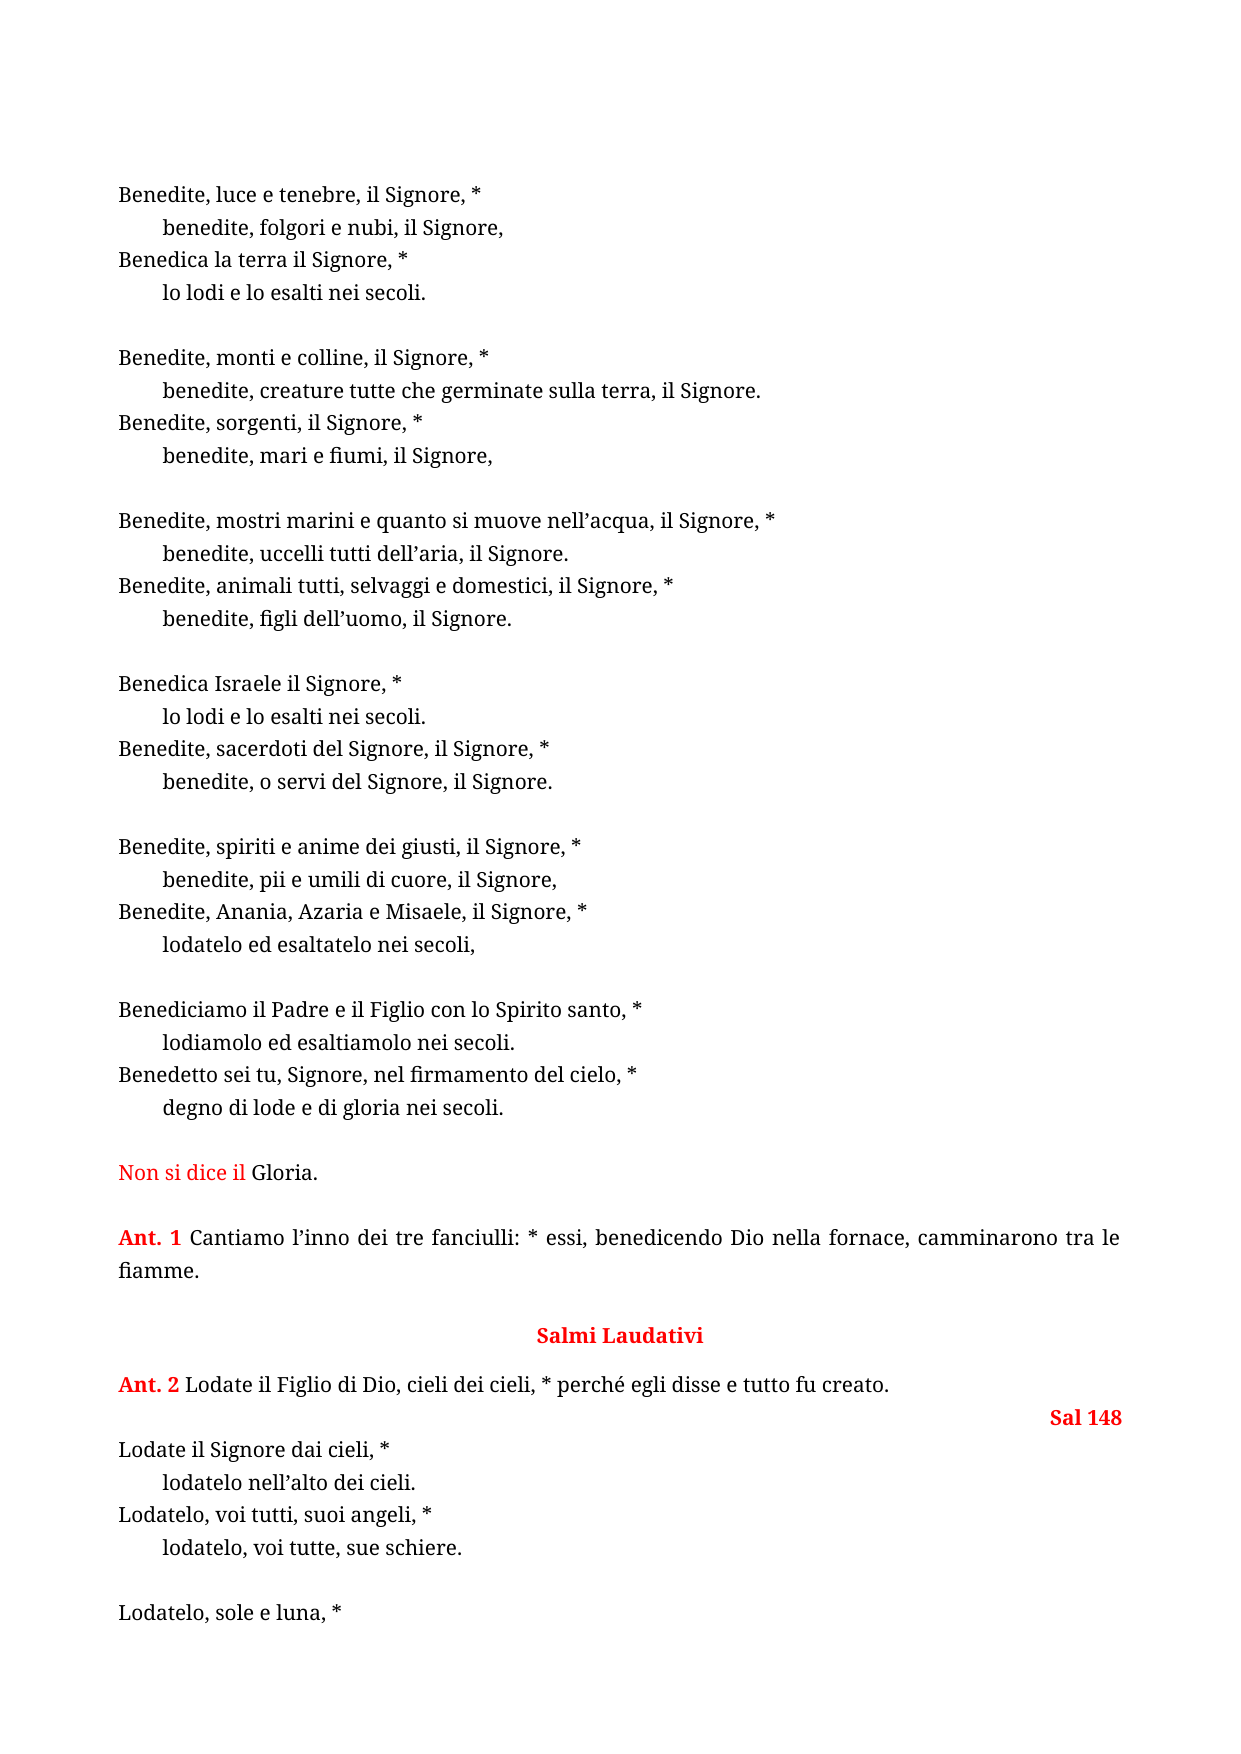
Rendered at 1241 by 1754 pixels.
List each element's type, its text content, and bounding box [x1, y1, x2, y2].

text benedite, mari e fiumi, il Signore, [118, 441, 1122, 469]
text benedite, folgori e nubi, il Signore, [118, 213, 1122, 241]
text Ant. 2 Lodate il Figlio di Dio, cieli dei cieli, * perché egli disse e tutto fu creato. [118, 1370, 1122, 1399]
text benedite, o servi del Signore, il Signore. [118, 767, 1122, 796]
text lo lodi e lo esalti nei secoli. [118, 702, 1122, 730]
text benedite, figli dell’uomo, il Signore. [118, 604, 1122, 632]
text Sal 148 [118, 1403, 1122, 1431]
text Lodate il Signore dai cieli, * [118, 1435, 1122, 1464]
text benedite, uccelli tutti dell’aria, il Signore. [118, 539, 1122, 567]
text Benedite, spiriti e anime dei giusti, il Signore, * [118, 832, 1122, 861]
text Benedetto sei tu, Signore, nel firmamento del cielo, * [118, 1061, 1122, 1089]
text Non si dice il Gloria. [118, 1158, 1122, 1187]
text benedite, pii e umili di cuore, il Signore, [118, 865, 1122, 893]
text Lodatelo, voi tutti, suoi angeli, * [118, 1501, 1122, 1529]
text Benedite, luce e tenebre, il Signore, * [118, 180, 1122, 209]
text Benedica la terra il Signore, * [118, 245, 1122, 274]
text Salmi Laudativi [118, 1321, 1122, 1350]
text lodatelo nell’alto dei cieli. [118, 1468, 1122, 1496]
text benedite, creature tutte che germinate sulla terra, il Signore. [118, 376, 1122, 404]
text Ant. 1 Cantiamo l’inno dei tre fanciulli: * essi, benedicendo Dio nella fornace, camminarono tra le fiamme. [118, 1223, 1122, 1284]
text lodatelo ed esaltatelo nei secoli, [118, 930, 1122, 958]
text degno di lode e di gloria nei secoli. [118, 1093, 1122, 1122]
text Lodatelo, sole e luna, * [118, 1598, 1122, 1627]
text Benedite, animali tutti, selvaggi e domestici, il Signore, * [118, 571, 1122, 600]
text lodatelo, voi tutte, sue schiere. [118, 1533, 1122, 1562]
text Benedica Israele il Signore, * [118, 669, 1122, 698]
text Benedite, sorgenti, il Signore, * [118, 408, 1122, 437]
text Benedite, monti e colline, il Signore, * [118, 343, 1122, 372]
text Benedite, Anania, Azaria e Misaele, il Signore, * [118, 897, 1122, 926]
text Benedite, mostri marini e quanto si muove nell’acqua, il Signore, * [118, 506, 1122, 535]
text Benedite, sacerdoti del Signore, il Signore, * [118, 734, 1122, 763]
text Benediciamo il Padre e il Figlio con lo Spirito santo, * [118, 995, 1122, 1024]
text lo lodi e lo esalti nei secoli. [118, 278, 1122, 306]
text lodiamolo ed esaltiamolo nei secoli. [118, 1028, 1122, 1056]
